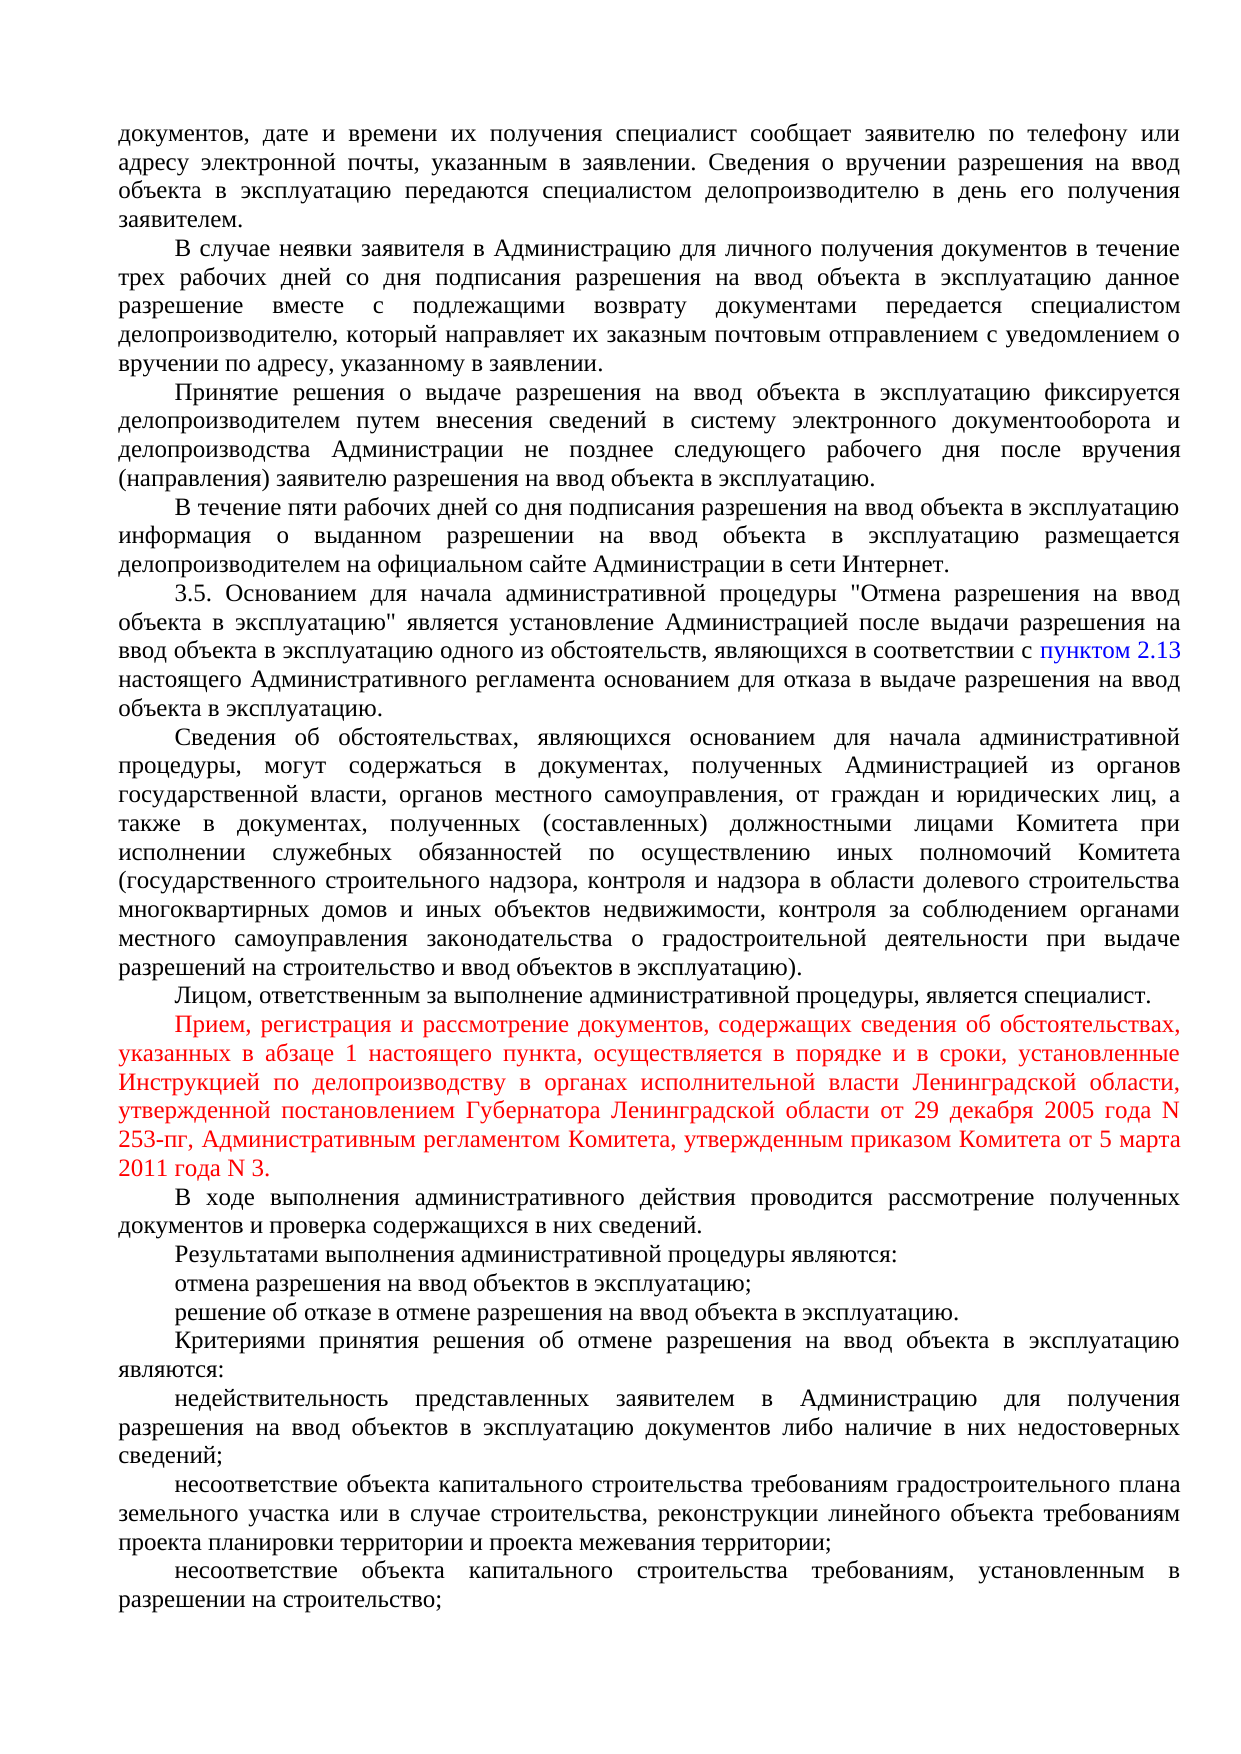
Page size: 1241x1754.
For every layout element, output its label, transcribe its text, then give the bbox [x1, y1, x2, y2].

text 3.5. Основанием для начала административной процедуры "Отмена разрешения на ввод объекта в эксплуатацию" является установление Администрацией после выдачи разрешения на ввод объекта в эксплуатацию одного из обстоятельств, являющихся в соответствии с пунктом 2.13 настоящего Административного регламента основанием для отказа в выдаче разрешения на ввод объекта в эксплуатацию. [118, 578, 1181, 722]
text решение об отказе в отмене разрешения на ввод объекта в эксплуатацию. [118, 1297, 1181, 1326]
text Критериями принятия решения об отмене разрешения на ввод объекта в эксплуатацию являются: [118, 1326, 1181, 1383]
text Лицом, ответственным за выполнение административной процедуры, является специалист. [118, 981, 1181, 1009]
text Прием, регистрация и рассмотрение документов, содержащих сведения об обстоятельствах, указанных в абзаце 1 настоящего пункта, осуществляется в порядке и в сроки, установленные Инструкцией по делопроизводству в органах исполнительной власти Ленинградской области, утвержденной постановлением Губернатора Ленинградской области от 29 декабря 2005 года N 253-пг, Административным регламентом Комитета, утвержденным приказом Комитета от 5 марта 2011 года N 3. [118, 1009, 1181, 1182]
text несоответствие объекта капитального строительства требованиям градостроительного плана земельного участка или в случае строительства, реконструкции линейного объекта требованиям проекта планировки территории и проекта межевания территории; [118, 1469, 1181, 1556]
text недействительность представленных заявителем в Администрацию для получения разрешения на ввод объектов в эксплуатацию документов либо наличие в них недостоверных сведений; [118, 1383, 1181, 1469]
text Результатами выполнения административной процедуры являются: [118, 1239, 1181, 1268]
text Сведения об обстоятельствах, являющихся основанием для начала административной процедуры, могут содержаться в документах, полученных Администрацией из органов государственной власти, органов местного самоуправления, от граждан и юридических лиц, а также в документах, полученных (составленных) должностными лицами Комитета при исполнении служебных обязанностей по осуществлению иных полномочий Комитета (государственного строительного надзора, контроля и надзора в области долевого строительства многоквартирных домов и иных объектов недвижимости, контроля за соблюдением органами местного самоуправления законодательства о градостроительной деятельности при выдаче разрешений на строительство и ввод объектов в эксплуатацию). [118, 722, 1181, 981]
text отмена разрешения на ввод объектов в эксплуатацию; [118, 1268, 1181, 1297]
text В ходе выполнения административного действия проводится рассмотрение полученных документов и проверка содержащихся в них сведений. [118, 1182, 1181, 1239]
text В течение пяти рабочих дней со дня подписания разрешения на ввод объекта в эксплуатацию информация о выданном разрешении на ввод объекта в эксплуатацию размещается делопроизводителем на официальном сайте Администрации в сети Интернет. [118, 492, 1181, 578]
text В случае неявки заявителя в Администрацию для личного получения документов в течение трех рабочих дней со дня подписания разрешения на ввод объекта в эксплуатацию данное разрешение вместе с подлежащими возврату документами передается специалистом делопроизводителю, который направляет их заказным почтовым отправлением с уведомлением о вручении по адресу, указанному в заявлении. [118, 233, 1181, 377]
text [118, 118, 1181, 233]
text несоответствие объекта капитального строительства требованиям, установленным в разрешении на строительство; [118, 1556, 1181, 1613]
text Принятие решения о выдаче разрешения на ввод объекта в эксплуатацию фиксируется делопроизводителем путем внесения сведений в систему электронного документооборота и делопроизводства Администрации не позднее следующего рабочего дня после вручения (направления) заявителю разрешения на ввод объекта в эксплуатацию. [118, 377, 1181, 492]
